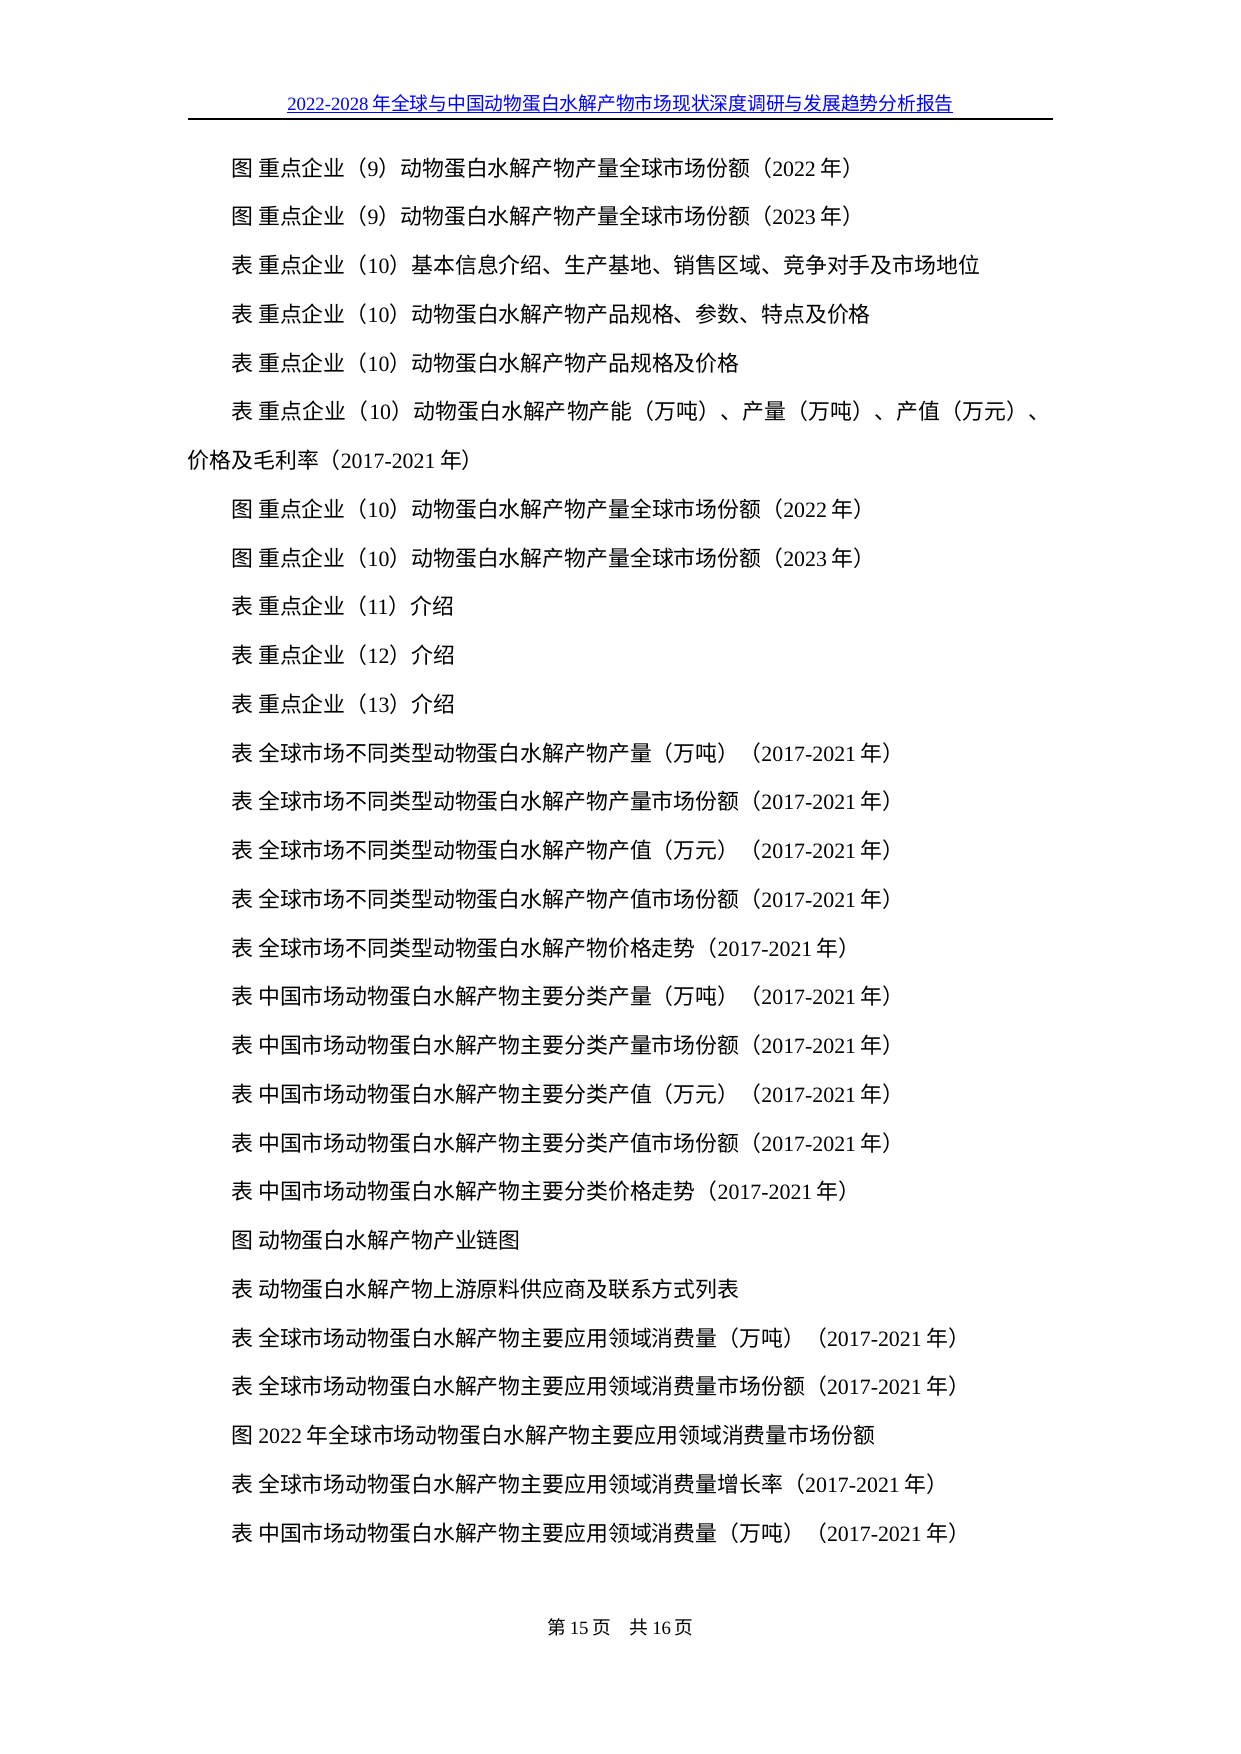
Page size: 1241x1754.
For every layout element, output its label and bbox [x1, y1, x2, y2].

text [187, 150, 1053, 1548]
